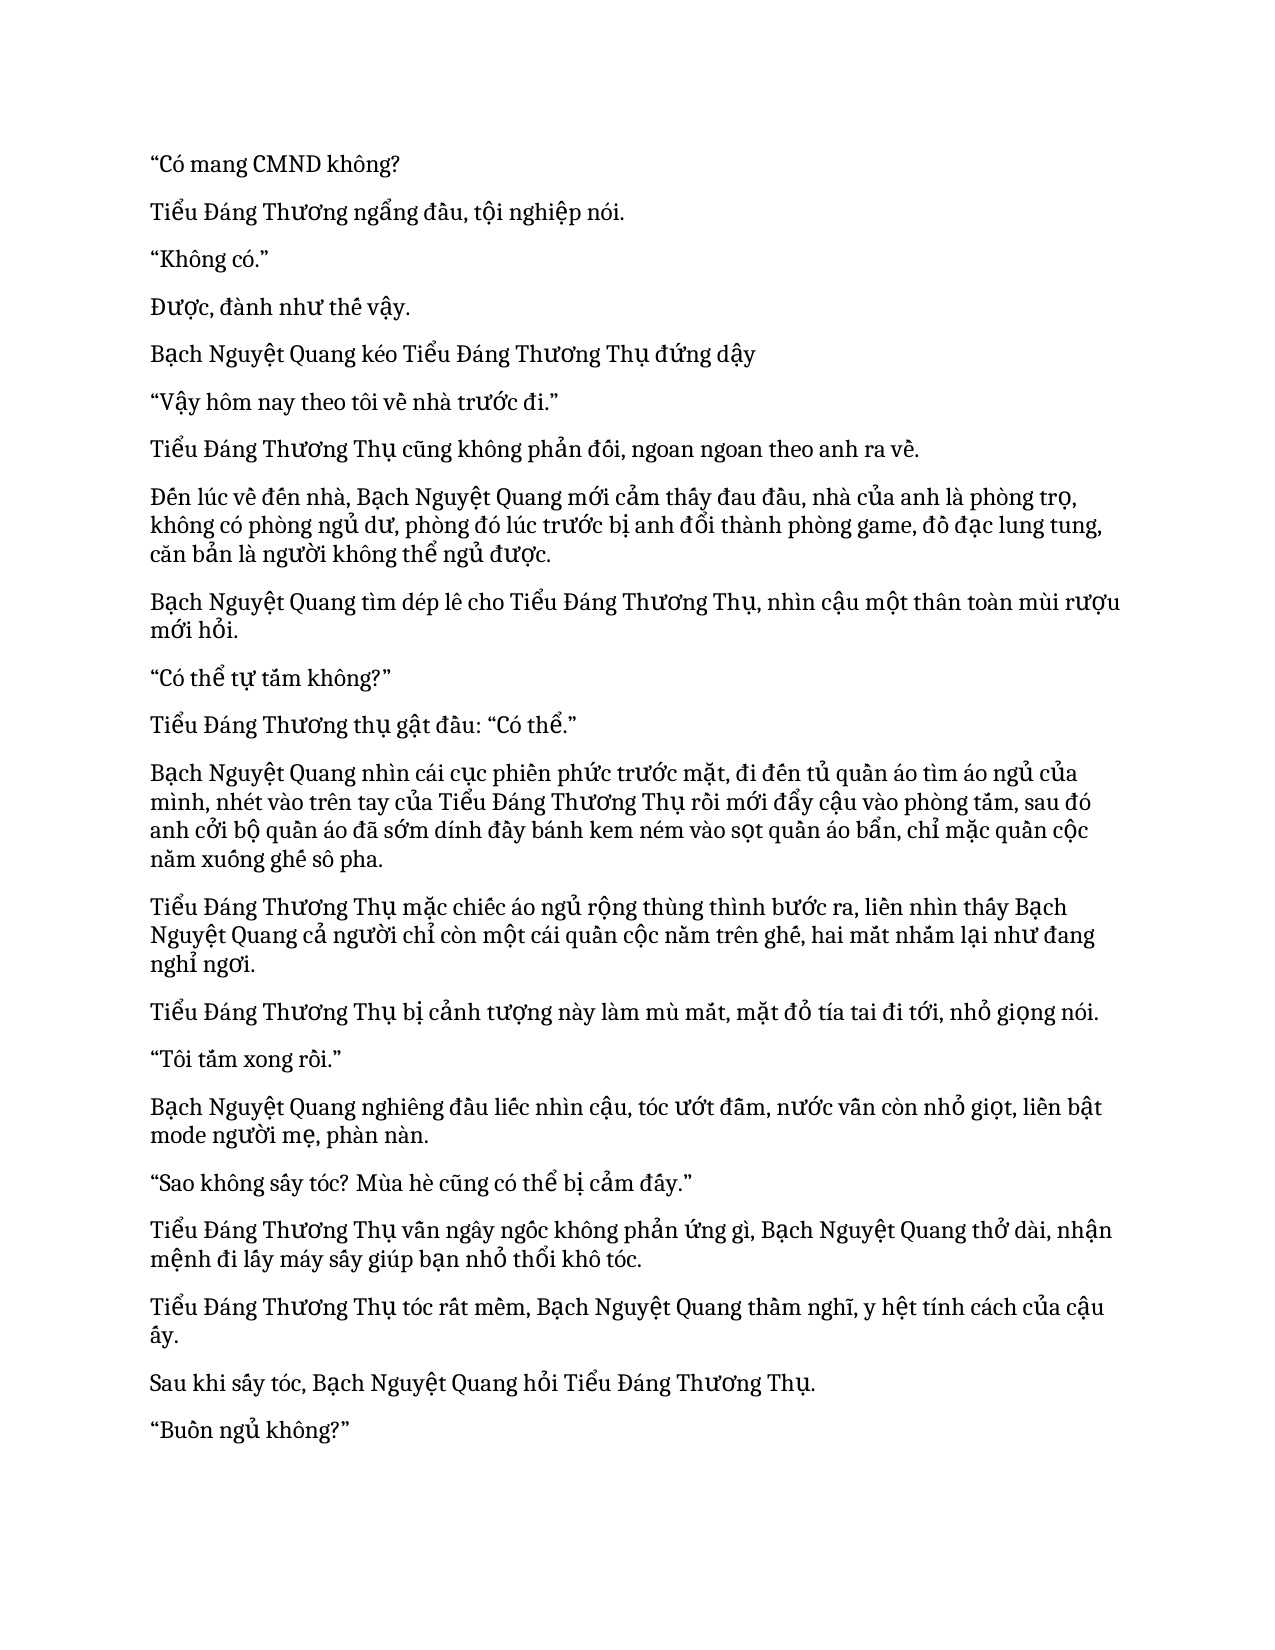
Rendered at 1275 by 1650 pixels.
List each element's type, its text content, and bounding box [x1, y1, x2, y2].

text Tiểu Đáng Thương Thụ tóc rất mềm, Bạch Nguyệt Quang thầm nghĩ, y hệt tính cách của cậu ấy. [150, 1292, 1125, 1350]
text Được, đành như thế vậy. [150, 292, 1125, 321]
text “Buồn ngủ không?” [150, 1416, 1125, 1445]
text “Vậy hôm nay theo tôi về nhà trước đi.” [150, 387, 1125, 416]
text “Có thể tự tắm không?” [150, 664, 1125, 692]
text Bạch Nguyệt Quang nhìn cái cục phiền phức trước mặt, đi đến tủ quần áo tìm áo ngủ của mình, nhét vào trên tay của Tiểu Đáng Thương Thụ rồi mới đẩy cậu vào phòng tắm, sau đó anh cởi bộ quần áo đã sớm dính đầy bánh kem ném vào sọt quần áo bẩn, chỉ mặc quần cộc nằm xuống ghế sô pha. [150, 759, 1125, 874]
text Đến lúc về đến nhà, Bạch Nguyệt Quang mới cảm thấy đau đầu, nhà của anh là phòng trọ, không có phòng ngủ dư, phòng đó lúc trước bị anh đổi thành phòng game, đồ đạc lung tung, căn bản là người không thể ngủ được. [150, 482, 1125, 569]
text “Tôi tắm xong rồi.” [150, 1045, 1125, 1074]
text Tiểu Đáng Thương Thụ cũng không phản đối, ngoan ngoan theo anh ra về. [150, 435, 1125, 464]
text “Sao không sấy tóc? Mùa hè cũng có thể bị cảm đấy.” [150, 1169, 1125, 1197]
text Bạch Nguyệt Quang kéo Tiểu Đáng Thương Thụ đứng dậy [150, 340, 1125, 369]
text Sau khi sấy tóc, Bạch Nguyệt Quang hỏi Tiểu Đáng Thương Thụ. [150, 1369, 1125, 1397]
text Bạch Nguyệt Quang tìm dép lê cho Tiểu Đáng Thương Thụ, nhìn cậu một thân toàn mùi rượu mới hỏi. [150, 587, 1125, 645]
text Tiểu Đáng Thương Thụ vẫn ngây ngốc không phản ứng gì, Bạch Nguyệt Quang thở dài, nhận mệnh đi lấy máy sấy giúp bạn nhỏ thổi khô tóc. [150, 1216, 1125, 1274]
text Tiểu Đáng Thương Thụ mặc chiếc áo ngủ rộng thùng thình bước ra, liền nhìn thấy Bạch Nguyệt Quang cả người chỉ còn một cái quần cộc nằm trên ghế, hai mắt nhắm lại như đang nghỉ ngơi. [150, 892, 1125, 979]
text Bạch Nguyệt Quang nghiêng đầu liếc nhìn cậu, tóc ướt đẫm, nước vẫn còn nhỏ giọt, liền bật mode người mẹ, phàn nàn. [150, 1092, 1125, 1150]
text “Không có.” [150, 245, 1125, 274]
text “Có mang CMND không? [150, 150, 1125, 179]
text Tiểu Đáng Thương ngẩng đầu, tội nghiệp nói. [150, 197, 1125, 226]
text Tiểu Đáng Thương thụ gật đầu: “Có thể.” [150, 711, 1125, 740]
text Tiểu Đáng Thương Thụ bị cảnh tượng này làm mù mắt, mặt đỏ tía tai đi tới, nhỏ giọng nói. [150, 997, 1125, 1026]
